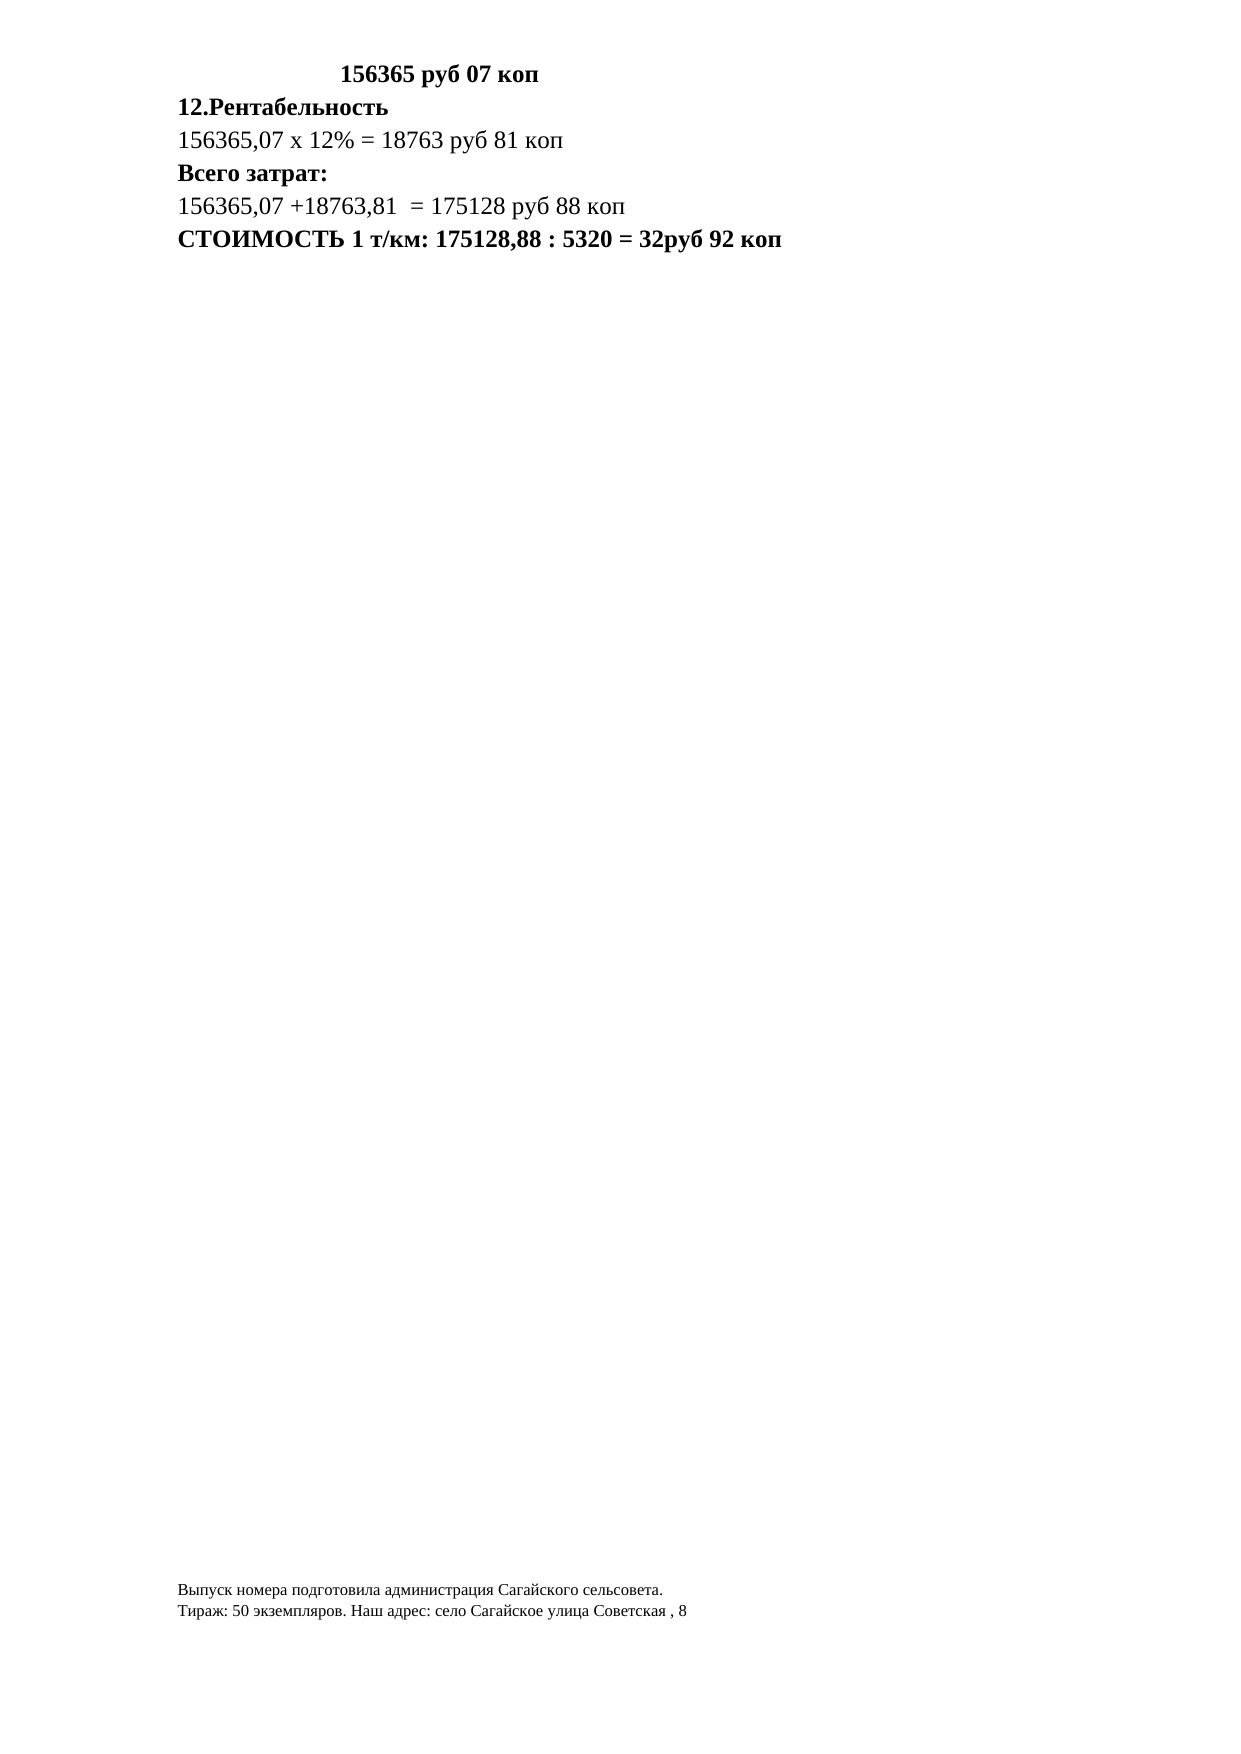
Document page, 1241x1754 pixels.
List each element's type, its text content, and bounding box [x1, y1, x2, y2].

text Выпуск номера подготовила администрация Сагайского сельсовета. [177, 1580, 1152, 1599]
text 156365 руб 07 коп [177, 59, 1152, 88]
text 156365,07 +18763,81 = 175128 руб 88 коп [177, 191, 1152, 220]
text Тираж: 50 экземпляров. Наш адрес: село Сагайское улица Советская , 8 [177, 1600, 1152, 1619]
text 156365,07 х 12% = 18763 руб 81 коп [177, 125, 1152, 154]
text СТОИМОСТЬ 1 т/км: 175128,88 : 5320 = 32руб 92 коп [177, 224, 1152, 253]
text 12.Рентабельность [177, 92, 1152, 121]
text Всего затрат: [177, 158, 1152, 187]
